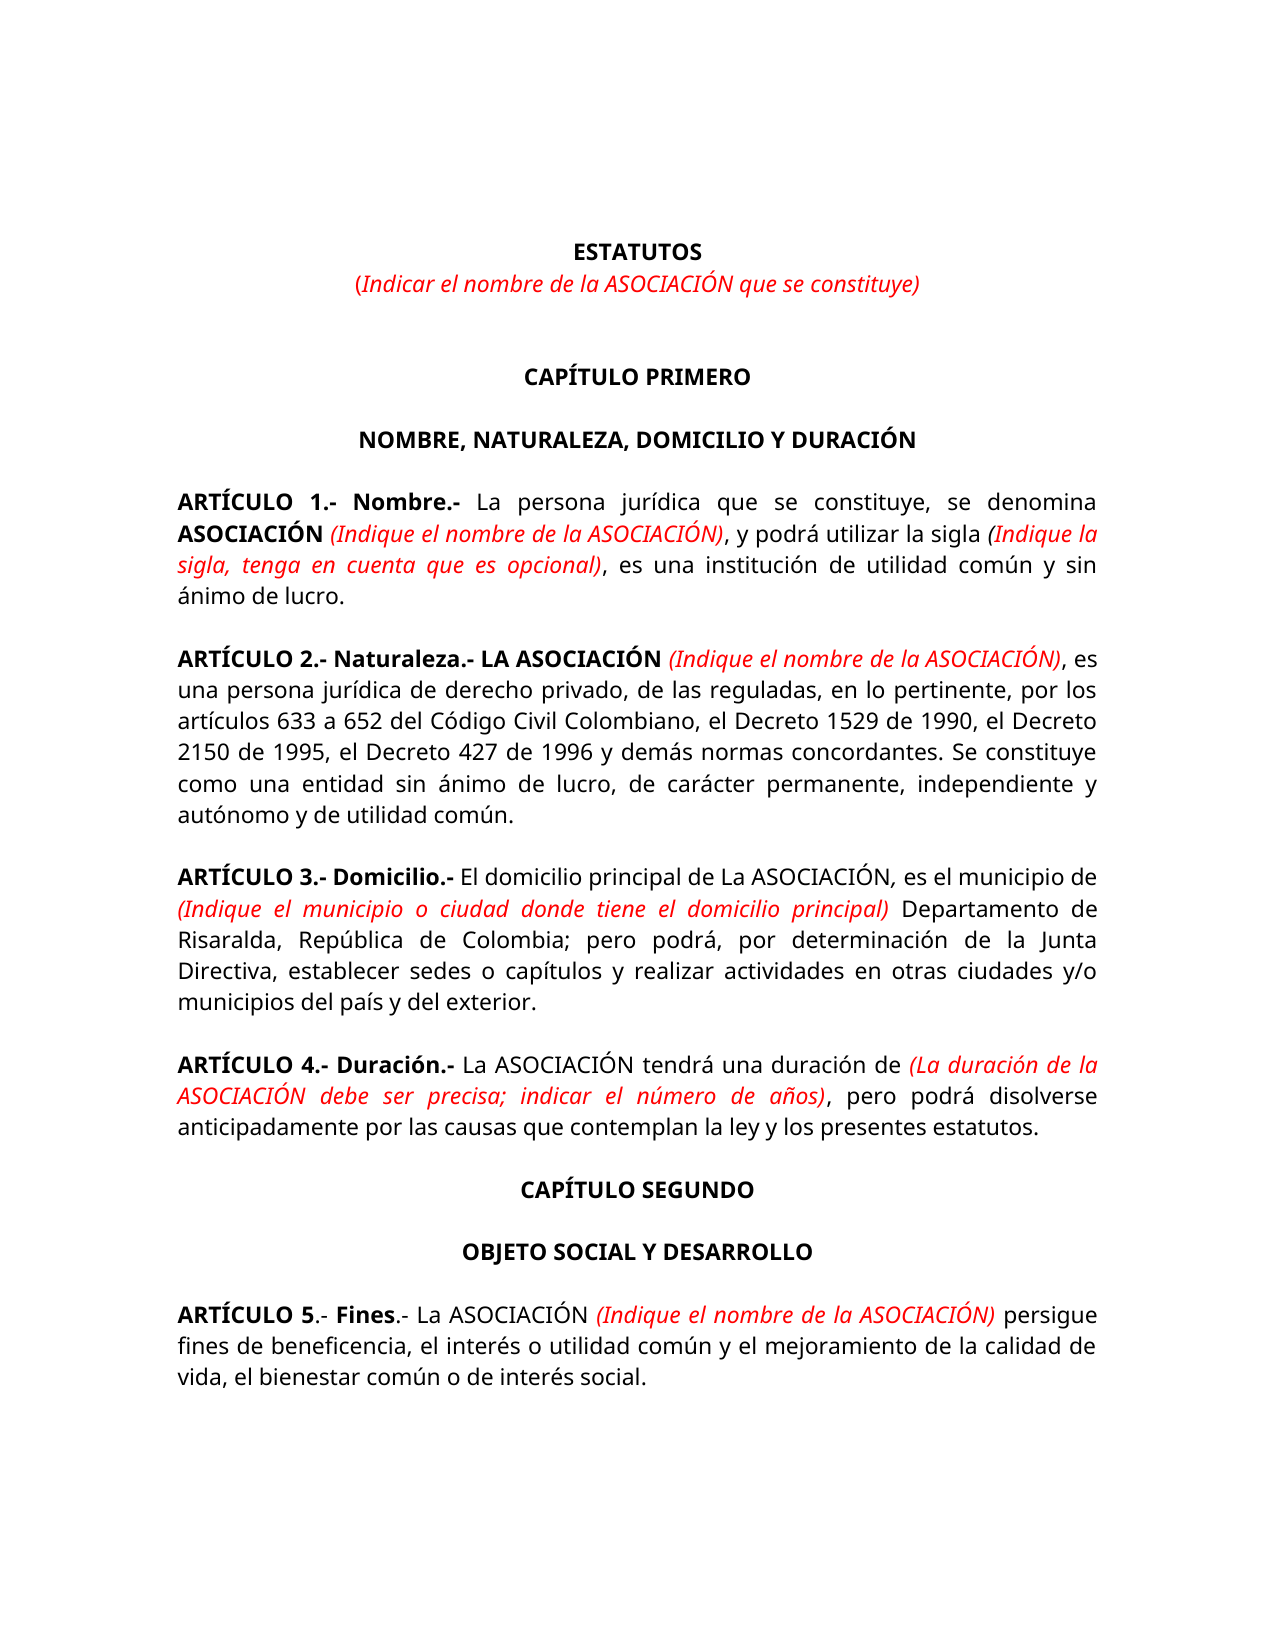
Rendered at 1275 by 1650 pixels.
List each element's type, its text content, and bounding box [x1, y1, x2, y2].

text ARTÍCULO 3.- Domicilio.- El domicilio principal de La ASOCIACIÓN, es el municipio de (Indique el municipio o ciudad donde tiene el domicilio principal) Departamento de Risaralda, República de Colombia; pero podrá, por determinación de la Junta Directiva, establecer sedes o capítulos y realizar actividades en otras ciudades y/o municipios del país y del exterior. [177, 861, 1098, 1017]
text CAPÍTULO PRIMERO [177, 361, 1098, 392]
text OBJETO SOCIAL Y DESARROLLO [177, 1236, 1098, 1267]
text ARTÍCULO 1.- Nombre.- La persona jurídica que se constituye, se denomina ASOCIACIÓN (Indique el nombre de la ASOCIACIÓN), y podrá utilizar la sigla (Indique la sigla, tenga en cuenta que es opcional), es una institución de utilidad común y sin ánimo de lucro. [177, 486, 1098, 611]
text ESTATUTOS [177, 236, 1098, 267]
text NOMBRE, NATURALEZA, DOMICILIO Y DURACIÓN [177, 424, 1098, 455]
text ARTÍCULO 2.- Naturaleza.- LA ASOCIACIÓN (Indique el nombre de la ASOCIACIÓN), es una persona jurídica de derecho privado, de las reguladas, en lo pertinente, por los artículos 652 del Código Civil Colombiano, el Decreto 1529 de 1990, el Decreto 2150 de 1995, el Decreto 427 de 1996 y demás normas concordantes. Se constituye como una entidad sin ánimo de lucro, de carácter permanente, independiente y autónomo y de utilidad común. [177, 642, 1098, 830]
text CAPÍTULO SEGUNDO [177, 1174, 1098, 1205]
text ARTÍCULO 5.- Fines.- La ASOCIACIÓN (Indique el nombre de la ASOCIACIÓN) persigue fines de beneficencia, el interés o utilidad común y el mejoramiento de la calidad de vida, el bienestar común o de interés social. [177, 1299, 1098, 1392]
text (Indicar el nombre de la ASOCIACIÓN que se constituye) [177, 267, 1098, 299]
text ARTÍCULO 4.- Duración.- La ASOCIACIÓN tendrá una duración de (La duración de la ASOCIACIÓN debe ser precisa; indicar el número de años), pero podrá disolverse anticipadamente por las causas que contemplan la ley y los presentes estatutos. [177, 1049, 1098, 1142]
